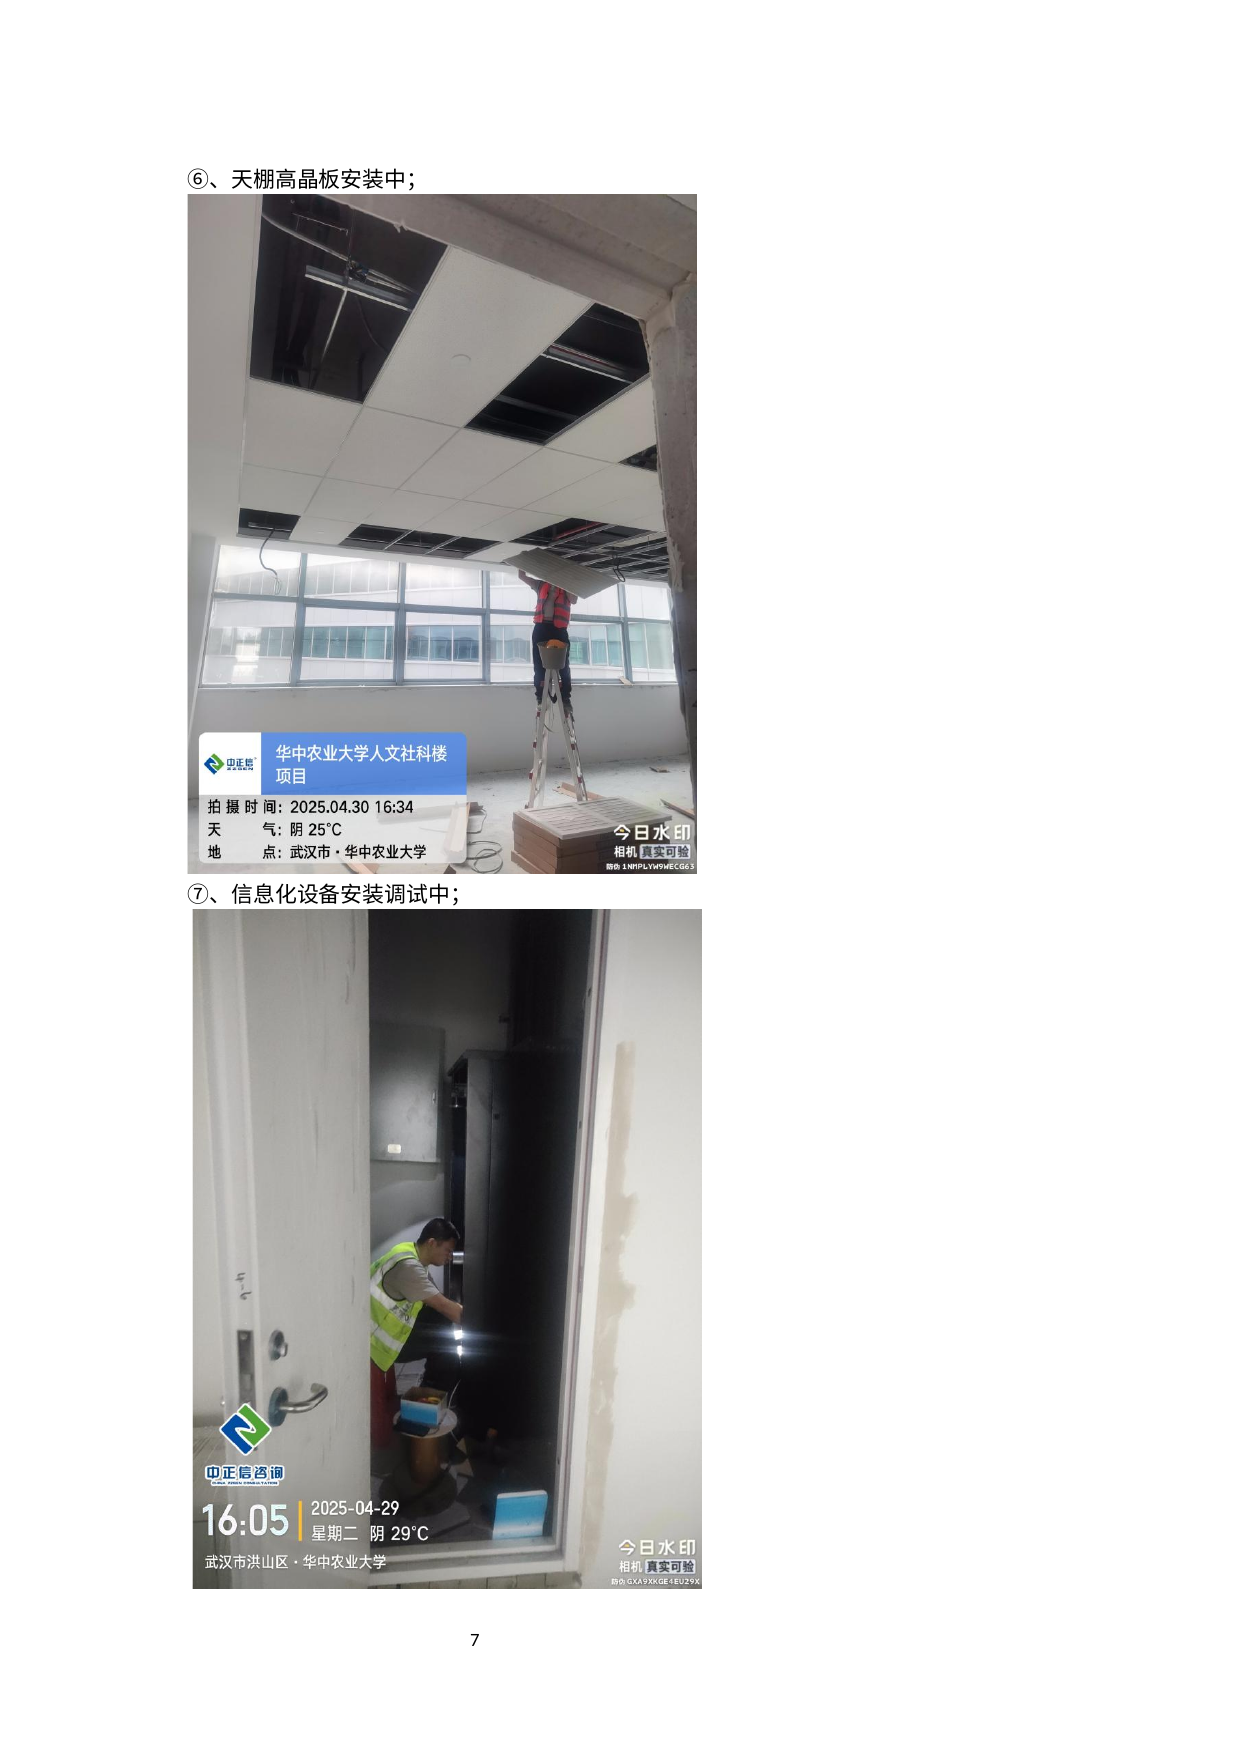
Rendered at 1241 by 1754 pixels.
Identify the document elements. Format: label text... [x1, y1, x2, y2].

picture [192, 909, 702, 1589]
list 信息化设备安装调试中； [187, 877, 1053, 909]
picture [187, 194, 697, 874]
list 天棚高晶板安装中； [187, 162, 1053, 194]
